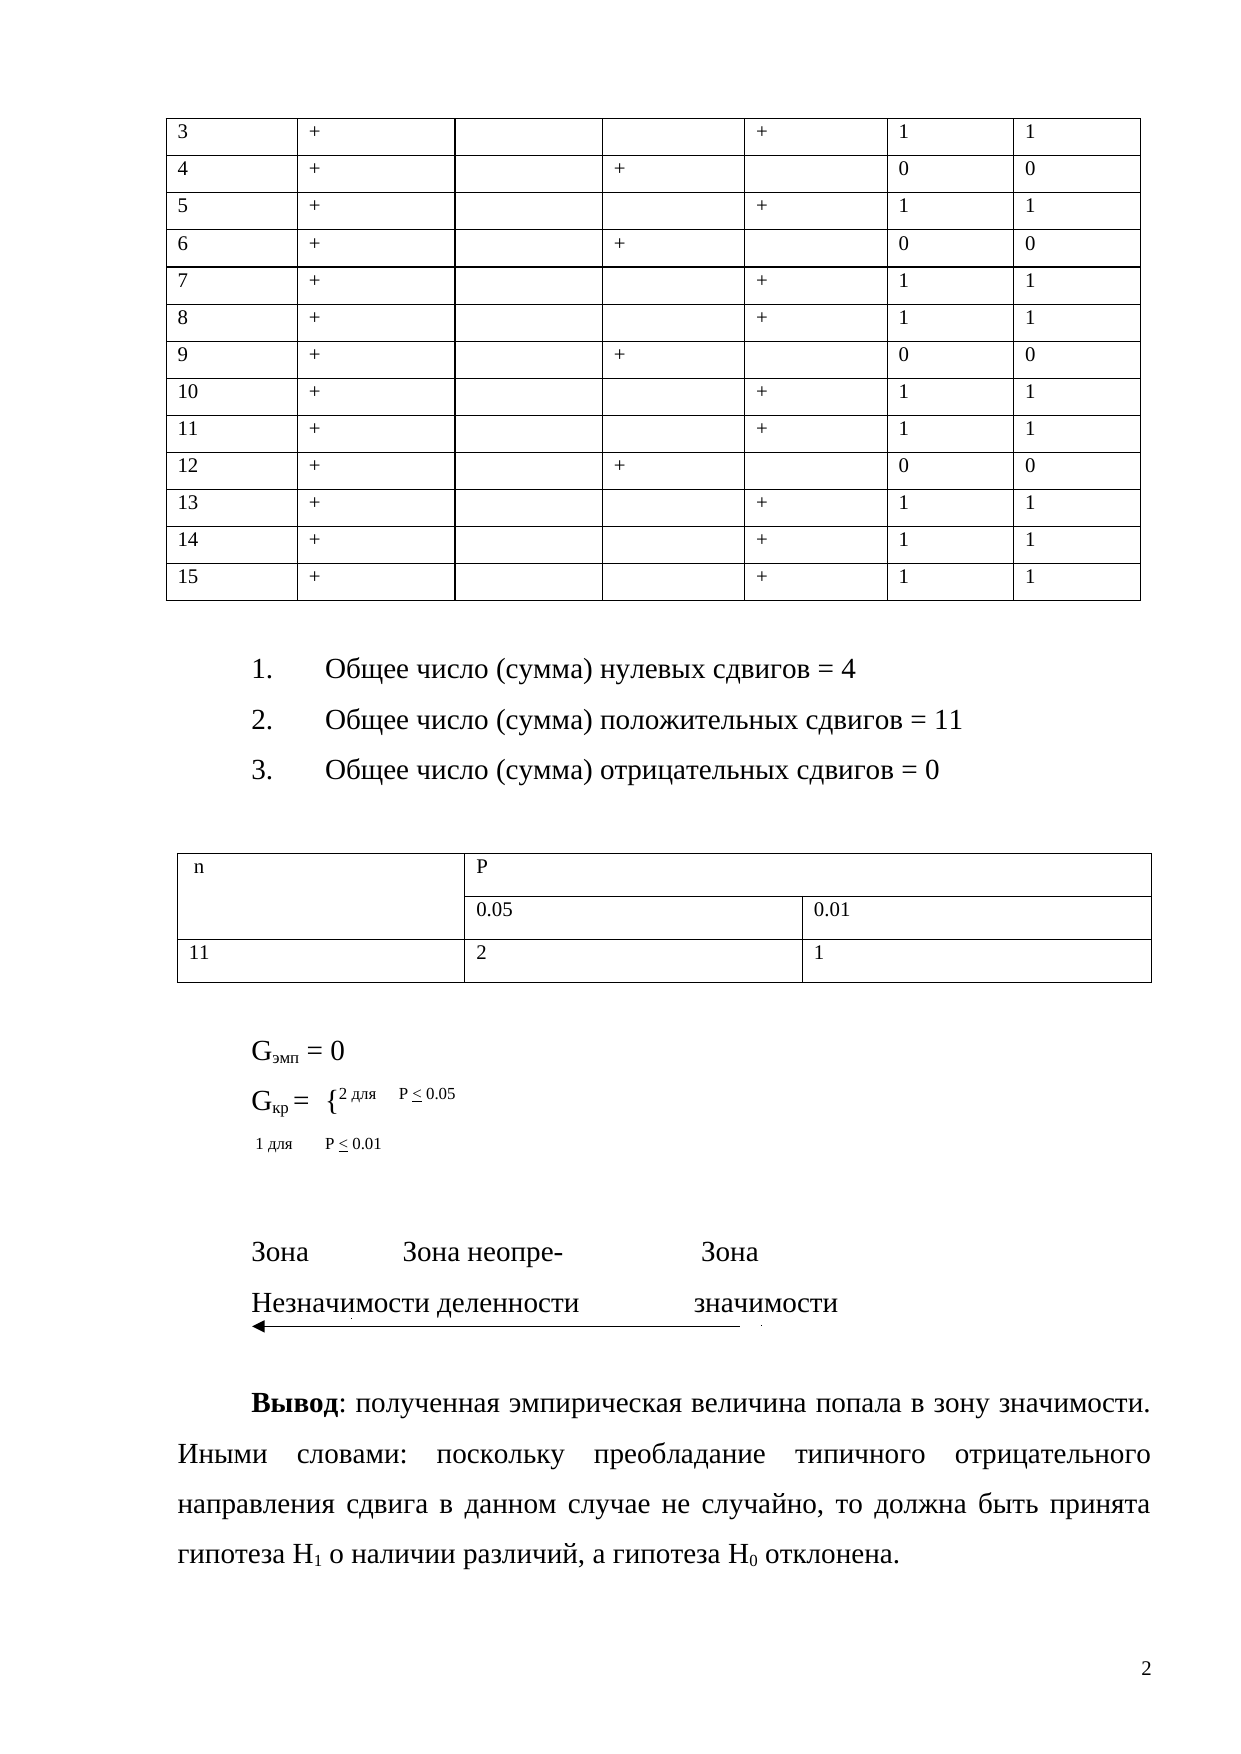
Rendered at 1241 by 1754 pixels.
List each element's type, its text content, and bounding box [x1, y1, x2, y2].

table_cell 12 [167, 453, 297, 489]
table_cell + [745, 305, 887, 341]
table_cell + [298, 305, 454, 341]
table_cell 0 [1014, 156, 1140, 192]
table_cell + [745, 193, 887, 229]
table_cell [603, 305, 744, 341]
table_cell [745, 156, 887, 192]
table_cell 1 [888, 305, 1013, 341]
table_cell 4 [167, 156, 297, 192]
table_cell 1 [888, 193, 1013, 229]
table_cell 0 [888, 342, 1013, 378]
table_header n [178, 854, 464, 939]
table_cell + [298, 453, 454, 489]
table_cell 2 [465, 940, 802, 982]
table_cell [456, 490, 602, 526]
table_cell + [745, 416, 887, 452]
table_cell [745, 342, 887, 378]
table_cell 1 [888, 416, 1013, 452]
table_cell [745, 453, 887, 489]
table_cell + [298, 527, 454, 563]
text 1 для Р < 0.01 [177, 1134, 1152, 1167]
table_cell + [603, 230, 744, 266]
table_cell + [603, 342, 744, 378]
table_cell + [298, 230, 454, 266]
table_cell + [298, 416, 454, 452]
table_cell 0 [1014, 230, 1140, 266]
table_cell 1 [1014, 490, 1140, 526]
table_cell [603, 379, 744, 415]
table_cell 0 [888, 453, 1013, 489]
table_cell [456, 564, 602, 600]
list Общее число (сумма) положительных сдвигов = 11 [177, 702, 1152, 735]
table_cell 0 [888, 230, 1013, 266]
table_cell 6 [167, 230, 297, 266]
table_cell 1 [888, 268, 1013, 303]
table_cell 5 [167, 193, 297, 229]
text Gкр = {2 для Р < 0.05 [177, 1083, 1152, 1117]
table_cell [603, 527, 744, 563]
table_cell 9 [167, 342, 297, 378]
table_cell 1 [1014, 416, 1140, 452]
table_cell + [298, 490, 454, 526]
table_cell + [745, 527, 887, 563]
table_cell 0 [1014, 342, 1140, 378]
table_cell 10 [167, 379, 297, 415]
table_cell 1 [1014, 379, 1140, 415]
table_cell 7 [167, 268, 297, 303]
table_cell + [298, 379, 454, 415]
table_cell [603, 119, 744, 155]
table_cell 3 [167, 119, 297, 155]
table_header P [465, 854, 1151, 896]
table_cell 15 [167, 564, 297, 600]
table_cell 1 [1014, 119, 1140, 155]
table_cell 0 [1014, 453, 1140, 489]
table_cell [456, 305, 602, 341]
table_cell [456, 527, 602, 563]
text Вывод: полученная эмпирическая величина попала в зону значимости. Иными словами: поскольку преобладание типичного отрицательного направления сдвига в данном случае не случайно, то должна быть принята гипотеза Н1 о наличии различий, а гипотеза Н0 отклонена. [177, 1385, 1152, 1570]
table_cell 11 [167, 416, 297, 452]
table_cell 11 [178, 940, 464, 982]
table_cell [456, 453, 602, 489]
table_cell [456, 193, 602, 229]
table_cell [456, 416, 602, 452]
table_cell + [298, 342, 454, 378]
table_cell 1 [1014, 193, 1140, 229]
table_cell + [745, 379, 887, 415]
table_cell [456, 268, 602, 303]
table_cell [603, 416, 744, 452]
table_cell + [298, 564, 454, 600]
table_cell + [298, 193, 454, 229]
table_cell 1 [1014, 527, 1140, 563]
table_cell 13 [167, 490, 297, 526]
table_cell 14 [167, 527, 297, 563]
table_cell [456, 379, 602, 415]
table_cell [745, 230, 887, 266]
table_cell 1 [1014, 268, 1140, 303]
table_cell [456, 156, 602, 192]
text Зона Зона неопре- Зона [177, 1234, 1152, 1268]
table_cell + [298, 268, 454, 303]
text Gэмп = 0 [177, 1033, 1152, 1067]
table_cell + [603, 156, 744, 192]
table_cell + [745, 490, 887, 526]
table_cell 1 [1014, 564, 1140, 600]
table_cell [603, 490, 744, 526]
table_cell + [603, 453, 744, 489]
table_cell 1 [803, 940, 1151, 982]
table_cell 1 [888, 490, 1013, 526]
table_cell 0 [888, 156, 1013, 192]
table_cell 1 [888, 564, 1013, 600]
table_cell [603, 193, 744, 229]
text Незначимости деленности значимости [177, 1285, 1152, 1318]
table_cell [456, 119, 602, 155]
table_cell + [745, 119, 887, 155]
table_cell + [745, 268, 887, 303]
table_cell 8 [167, 305, 297, 341]
table_cell 1 [888, 379, 1013, 415]
table_cell + [298, 119, 454, 155]
table_cell [603, 564, 744, 600]
table_cell + [745, 564, 887, 600]
list Общее число (сумма) нулевых сдвигов = 4 [177, 652, 1152, 685]
table_cell [603, 268, 744, 303]
table_cell + [298, 156, 454, 192]
table_cell [456, 230, 602, 266]
table_cell [456, 342, 602, 378]
table_cell 1 [888, 119, 1013, 155]
table_cell 0.05 [465, 897, 802, 939]
list Общее число (сумма) отрицательных сдвигов = 0 [177, 752, 1152, 786]
table_cell 1 [1014, 305, 1140, 341]
table_cell 1 [888, 527, 1013, 563]
table_cell 0.01 [803, 897, 1151, 939]
